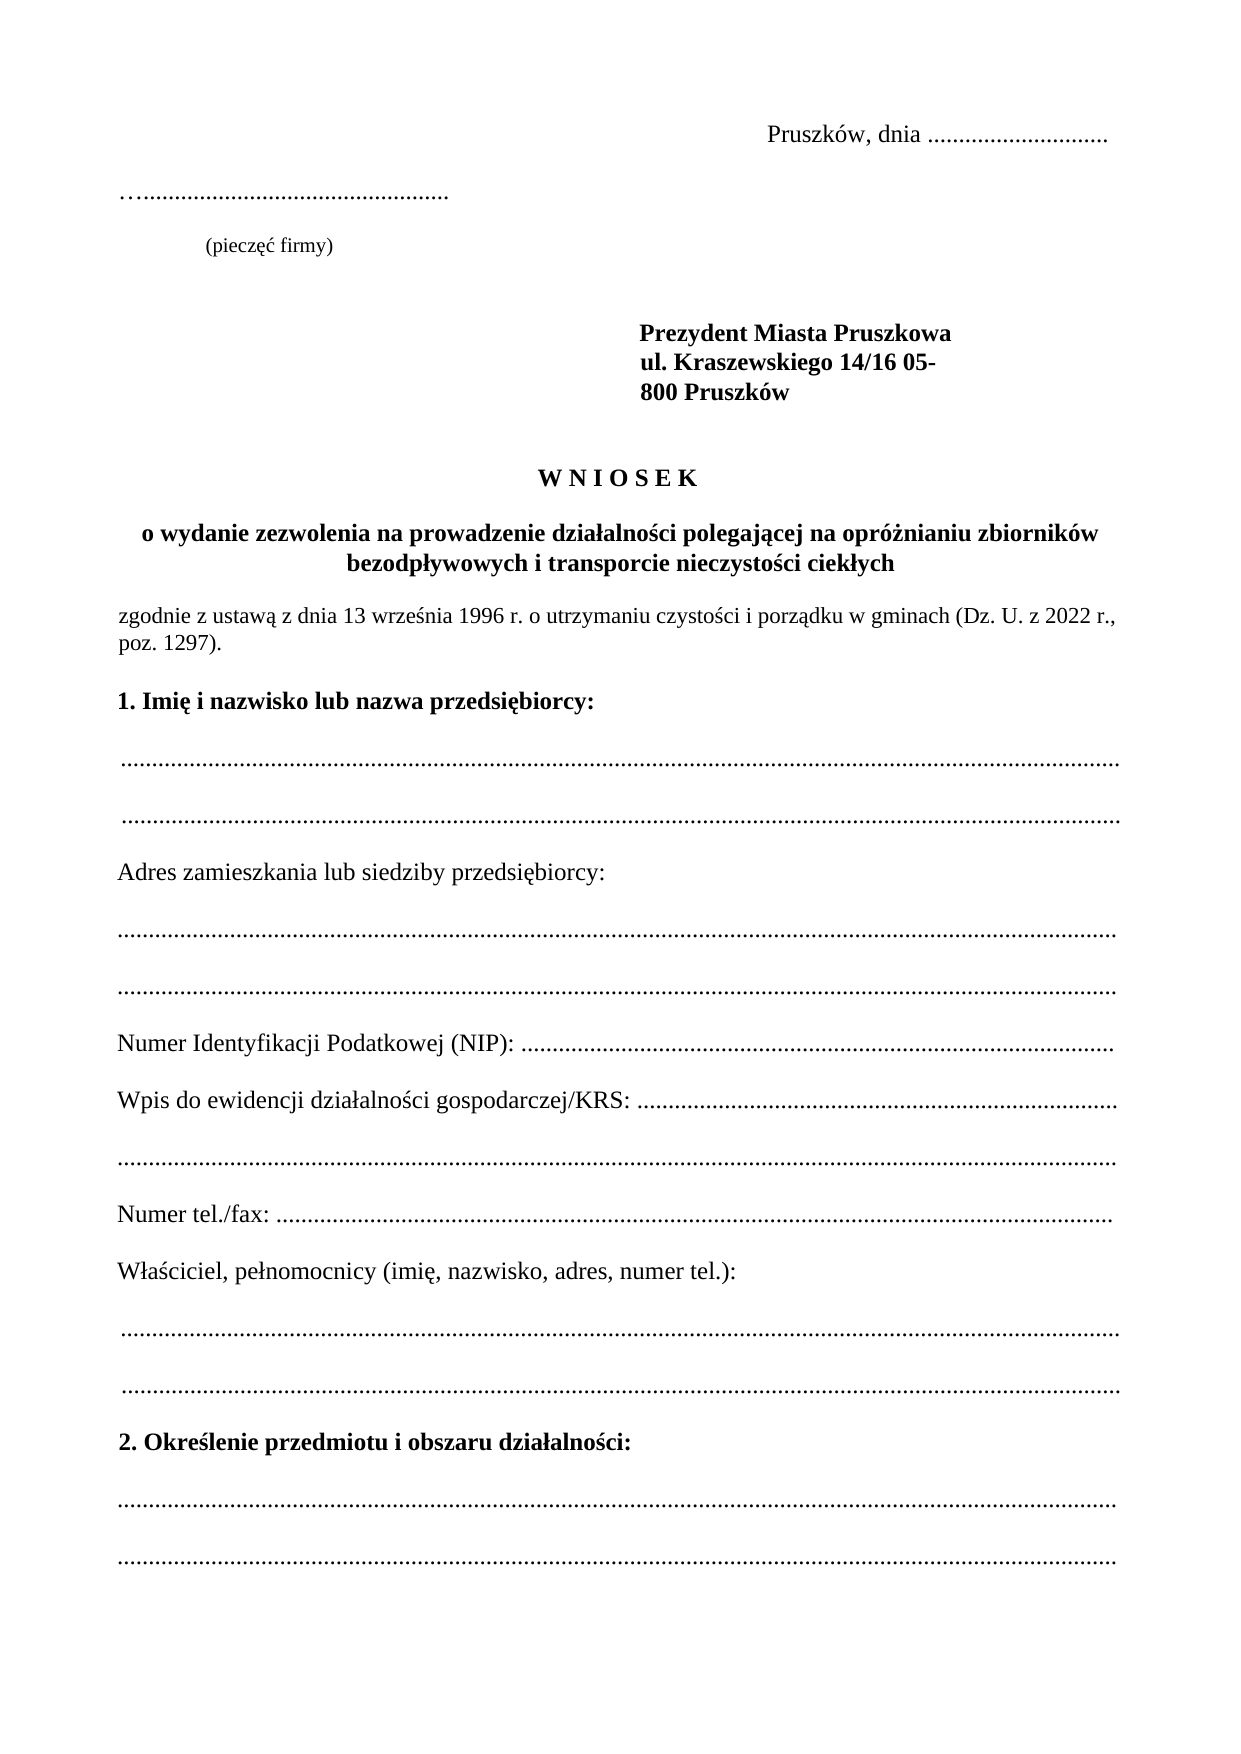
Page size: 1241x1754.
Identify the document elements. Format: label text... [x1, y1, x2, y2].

text Właściciel, pełnomocnicy (imię, nazwisko, adres, numer tel.): [117, 1256, 1122, 1285]
text Prezydent Miasta Pruszkowa ul. Kraszewskiego 14/16 05-800 Pruszków [639, 318, 973, 406]
text Pruszków, dnia ............................. …................................................. [117, 119, 1122, 205]
text W N I O S E K [118, 463, 1116, 492]
text 1. Imię i nazwisko lub nazwa przedsiębiorcy: [117, 686, 1122, 714]
text Adres zamieszkania lub siedziby przedsiębiorcy: [117, 857, 1122, 885]
list Określenie przedmiotu i obszaru działalności: [118, 1427, 1122, 1456]
text ................................................................................................................................................................ ................................................................................................................................................................ [117, 743, 1123, 828]
text ................................................................................................................................................................ ................................................................................................................................................................ [117, 1313, 1123, 1399]
text Numer tel./fax: ...................................................................................................................................... [117, 1199, 1122, 1228]
text zgodnie z ustawą z dnia 13 września 1996 r. o utrzymaniu czystości i porządku w gminach (Dz. U. z 2022 r., poz. 1297). [118, 603, 1122, 655]
text (pieczęć firmy) [117, 233, 1122, 257]
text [117, 1541, 1122, 1570]
text Wpis do ewidencji działalności gospodarczej/KRS: ............................................................................. [117, 1085, 1122, 1114]
text Numer Identyfikacji Podatkowej (NIP): ............................................................................................... [117, 1028, 1122, 1057]
text o wydanie zezwolenia na prowadzenie działalności polegającej na opróżnianiu zbiorników bezodpływowych i transporcie nieczystości ciekłych [118, 518, 1122, 577]
